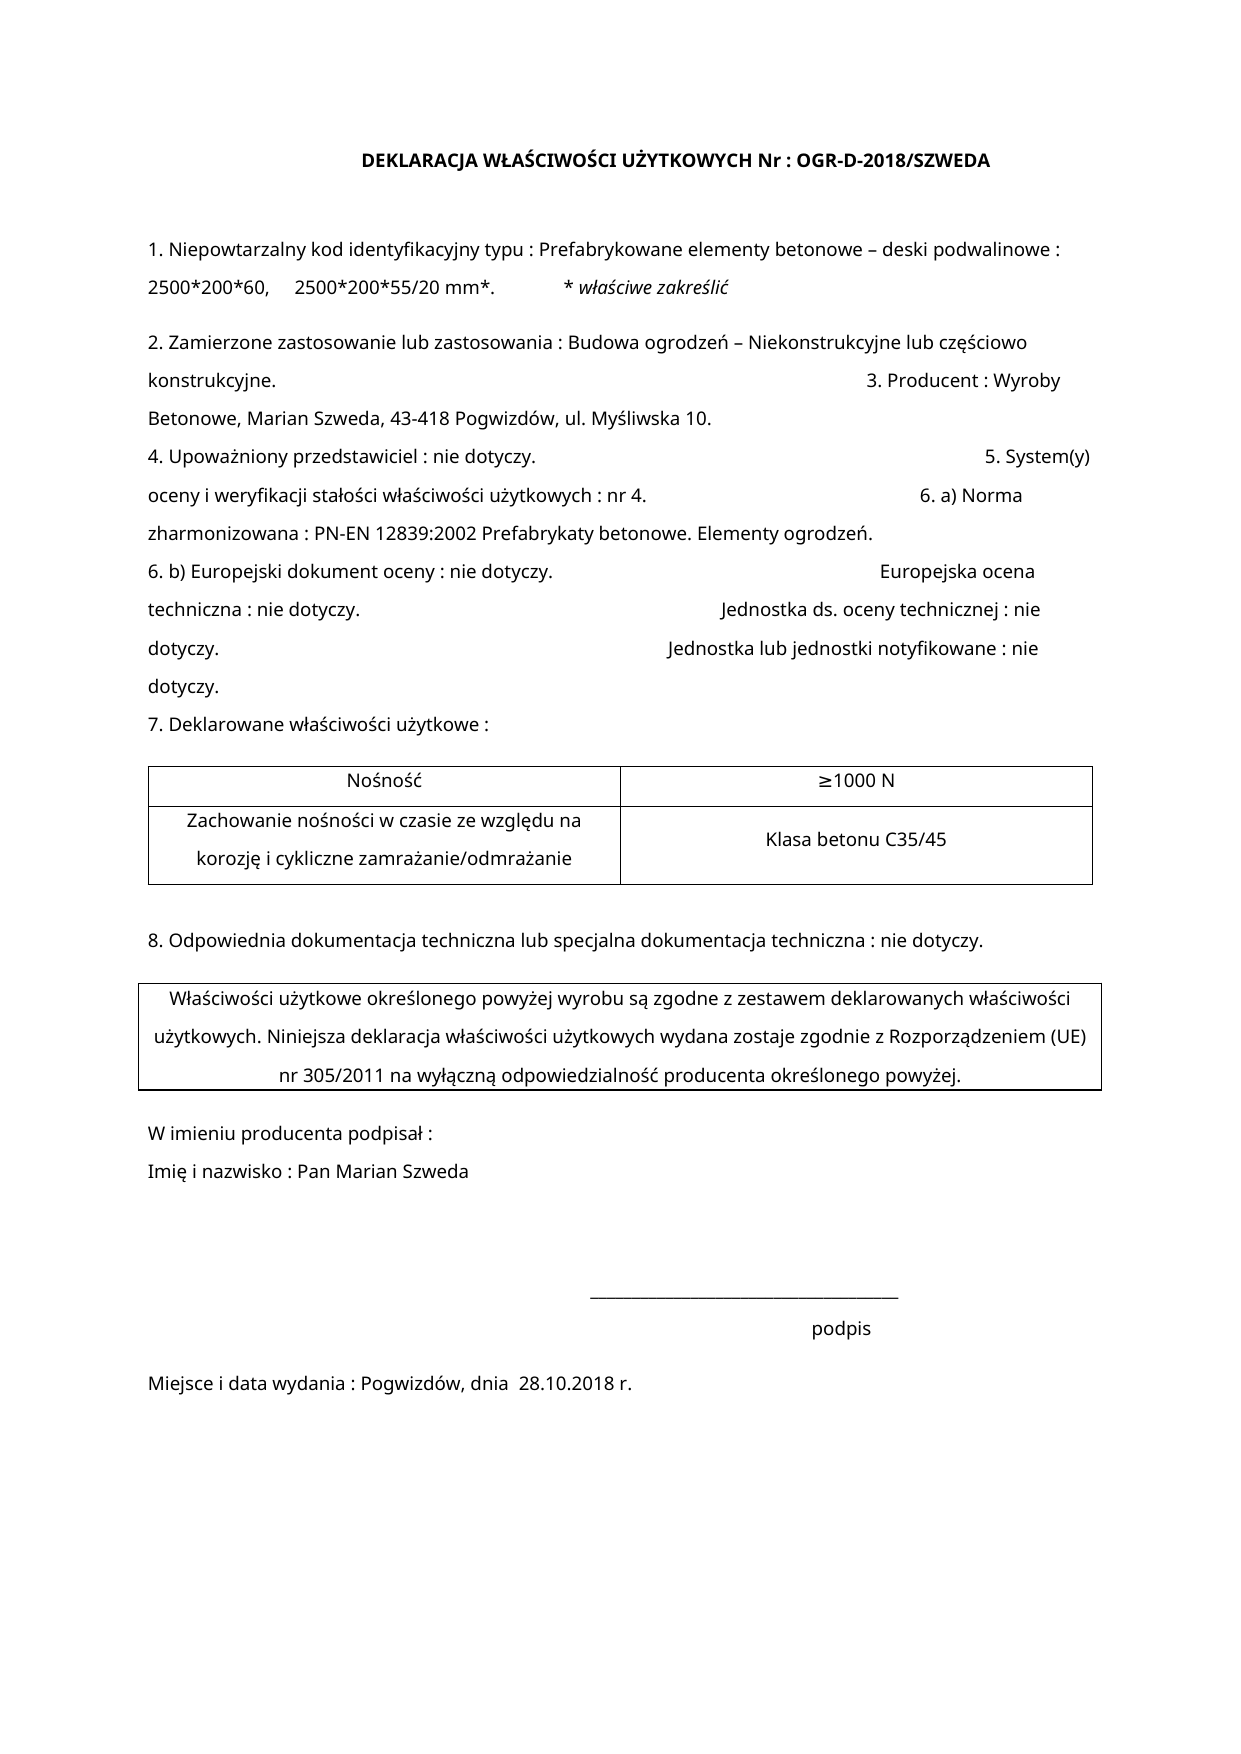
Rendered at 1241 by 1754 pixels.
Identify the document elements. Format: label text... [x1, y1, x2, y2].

list 8. Odpowiednia dokumentacja techniczna lub specjalna dokumentacja techniczna : nie dotyczy. [148, 927, 1093, 953]
list Imię i nazwisko : Pan Marian Szweda [148, 1158, 1093, 1184]
table_header Nośność [149, 767, 620, 806]
list _____________________________________ [516, 1277, 1093, 1302]
text 1. Niepowtarzalny kod identyfikacyjny typu : Prefabrykowane elementy betonowe – deski podwalinowe : 2500*200*60, 2500*200*55/20 mm*. * właściwe zakreślić [148, 236, 1093, 300]
list 7. Deklarowane właściwości użytkowe : [148, 711, 1093, 737]
text Miejsce i data wydania : Pogwizdów, dnia 28.10.2018 r. [148, 1370, 1093, 1395]
text 2. Zamierzone zastosowanie lub zastosowania : Budowa ogrodzeń – Niekonstrukcyjne lub częściowo konstrukcyjne. 3. Producent : Wyroby Betonowe, Marian Szweda, 43-418 Pogwizdów, ul. Myśliwska 10. 4. Upoważniony przedstawiciel : nie dotyczy. 5. System(y) oceny i weryfikacji stałości właściwości użytkowych : nr 4. 6. a) Norma zharmonizowana : PN-EN 12839:2002 Prefabrykaty betonowe. Elementy ogrodzeń. 6. b) Europejski dokument oceny : nie dotyczy. Europejska ocena techniczna : nie dotyczy. Jednostka ds. oceny technicznej : nie dotyczy. Jednostka lub jednostki notyfikowane : nie dotyczy. [148, 329, 1093, 699]
table_cell Klasa betonu C35/45 [621, 807, 1092, 884]
text Właściwości użytkowe określonego powyżej wyrobu są zgodne z zestawem deklarowanych właściwości użytkowych. Niniejsza deklaracja właściwości użytkowych wydana zostaje zgodnie z Rozporządzeniem (UE) nr 305/2011 na wyłączną odpowiedzialność producenta określonego powyżej. [139, 984, 1101, 1089]
text DEKLARACJA WŁAŚCIWOŚCI UŻYTKOWYCH Nr : OGR-D-2018/SZWEDA [185, 148, 1093, 173]
list podpis [148, 1315, 1093, 1340]
table_cell Zachowanie nośności w czasie ze względu na korozję i cykliczne zamrażanie/odmrażanie [149, 807, 620, 884]
list W imieniu producenta podpisał : [148, 1120, 1093, 1146]
table_header ≥1000 N [621, 767, 1092, 806]
